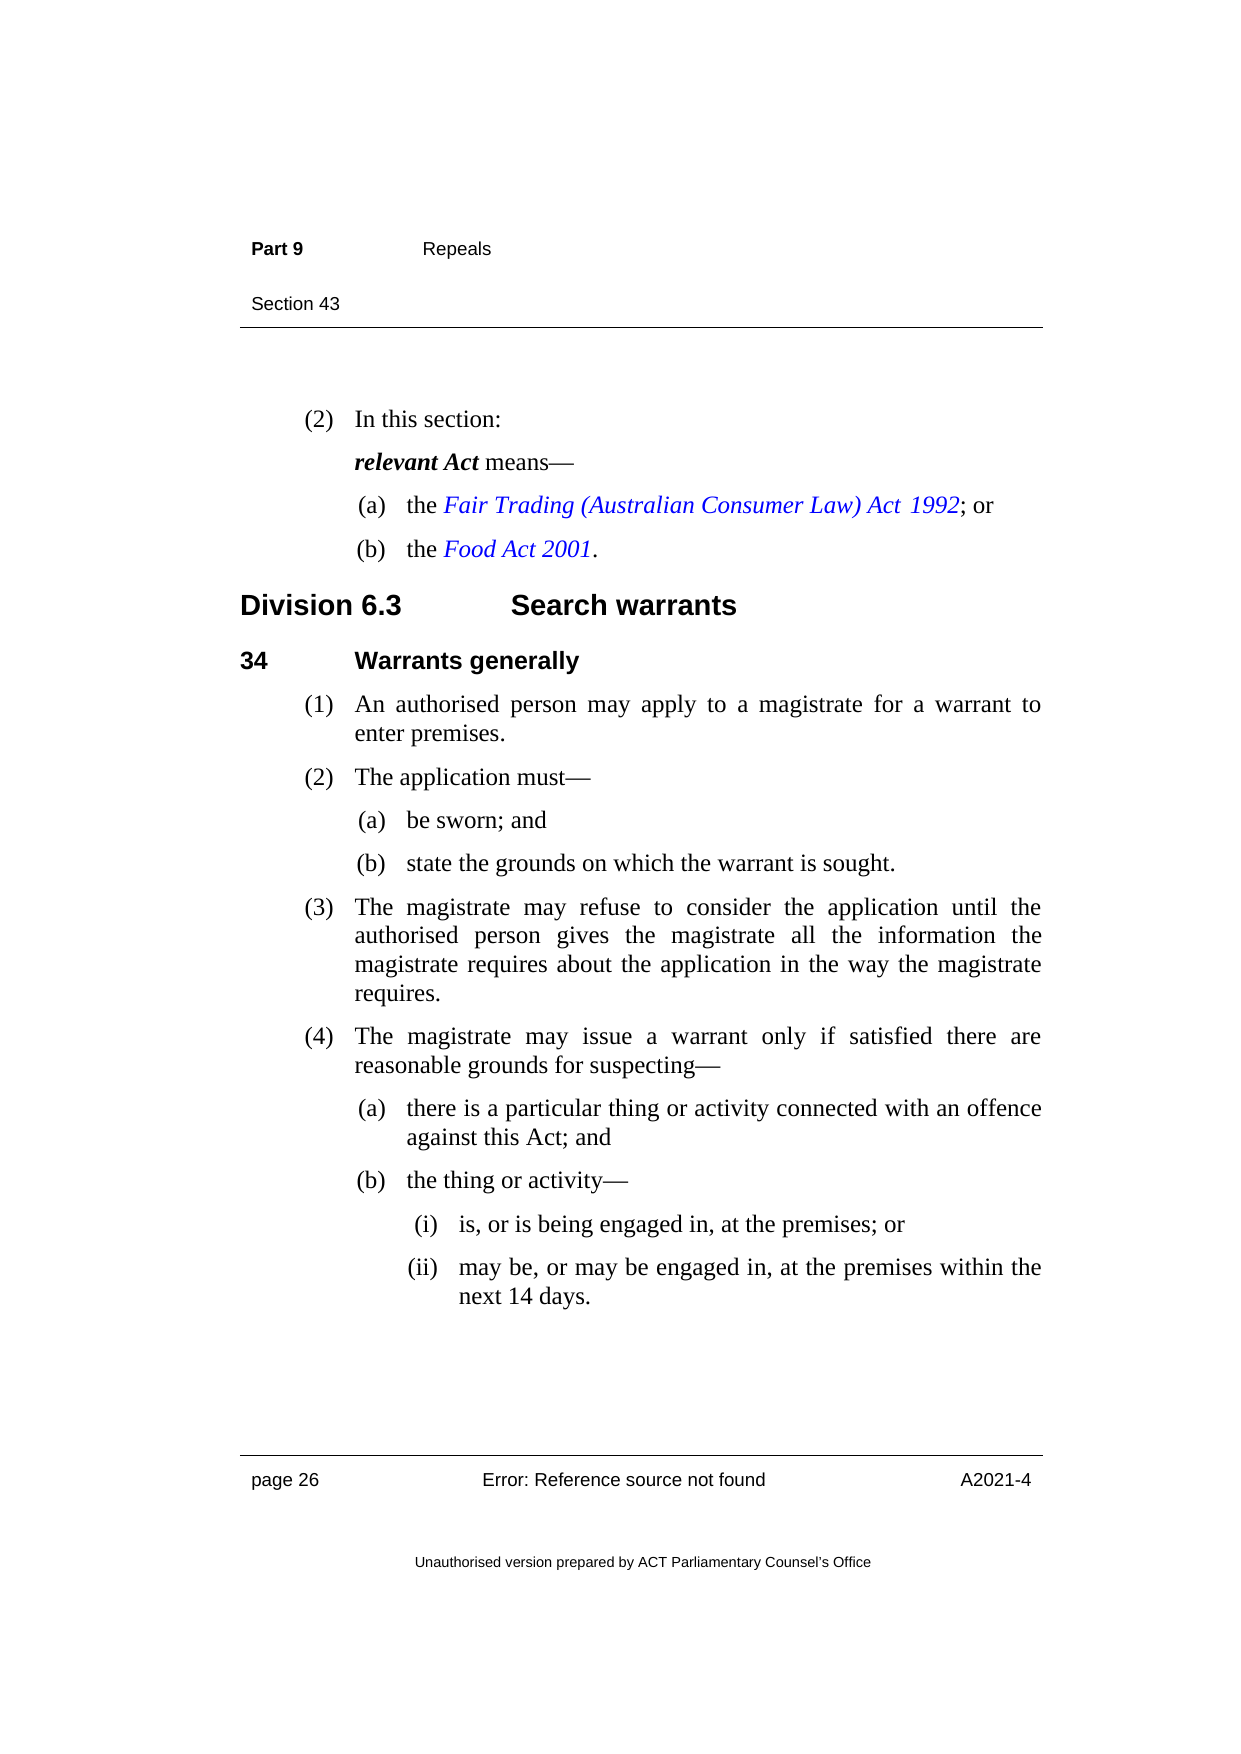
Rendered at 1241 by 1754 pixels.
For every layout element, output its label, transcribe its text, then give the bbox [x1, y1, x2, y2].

text 34 Warrants generally [240, 646, 1042, 675]
text Division 6.3 Search warrants [240, 588, 1042, 621]
text (4) The magistrate may issue a warrant only if satisfied there are reasonable grounds for suspecting— [240, 1021, 1042, 1079]
text (3) The magistrate may refuse to consider the application until the authorised person gives the magistrate all the information the magistrate requires about the application in the way the magistrate requires. [240, 892, 1042, 1007]
text (b) the thing or activity— [240, 1165, 1042, 1194]
text (a) the Fair Trading (Australian Consumer Law) Act 1992; or [240, 491, 1042, 519]
text (1) An authorised person may apply to a magistrate for a warrant to enter premises. [240, 689, 1042, 747]
text (b) the Food Act 2001. [240, 534, 1042, 563]
text (i) is, or is being engaged in, at the premises; or [240, 1209, 1042, 1237]
text (ii) may be, or may be engaged in, at the premises within the next 14 days. [240, 1252, 1042, 1309]
text (a) there is a particular thing or activity connected with an offence against this Act; and [240, 1093, 1042, 1151]
text (2) In this section: [240, 404, 1042, 433]
text relevant Act means— [354, 447, 1042, 476]
text (2) The application must— [240, 762, 1042, 790]
text (a) be sworn; and [240, 805, 1042, 834]
text (b) state the grounds on which the warrant is sought. [240, 848, 1042, 877]
